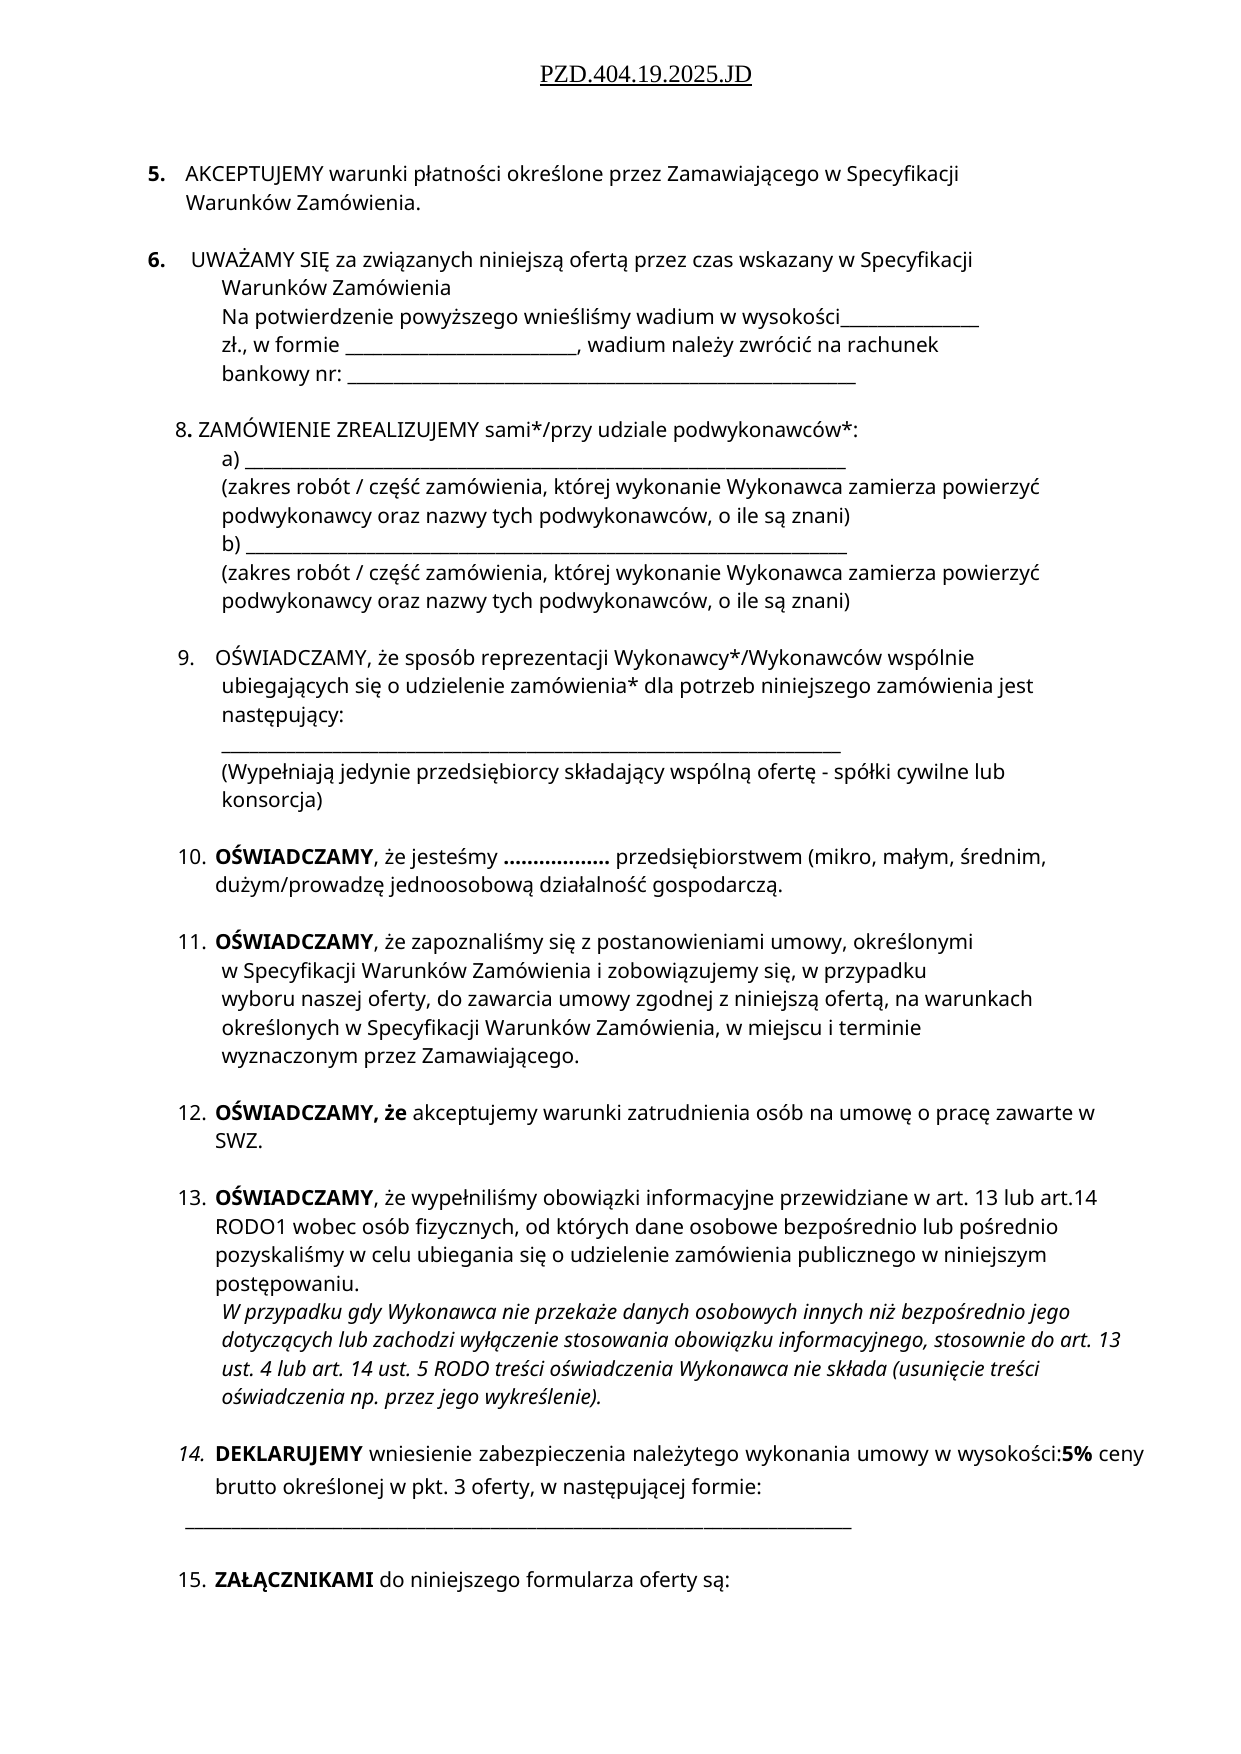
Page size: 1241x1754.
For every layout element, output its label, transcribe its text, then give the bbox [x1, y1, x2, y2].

text (zakres robót / część zamówienia, której wykonanie Wykonawca zamierza powierzyć [148, 558, 1144, 586]
text w Specyfikacji Warunków Zamówienia i zobowiązujemy się, w przypadku [148, 956, 1144, 984]
list OŚWIADCZAMY, że sposób reprezentacji Wykonawcy*/Wykonawców wspólnie [177, 643, 1144, 671]
text bankowy nr: _______________________________________________________ [148, 359, 1144, 387]
text ________________________________________________________________________ [185, 1504, 1144, 1533]
list OŚWIADCZAMY, że wypełniliśmy obowiązki informacyjne przewidziane w art. 13 lub art.14 RODO1 wobec osób fizycznych, od których dane osobowe bezpośrednio lub pośrednio pozyskaliśmy w celu ubiegania się o udzielenie zamówienia publicznego w niniejszym postępowaniu. [177, 1183, 1144, 1297]
list ZAŁĄCZNIKAMI do niniejszego formularza oferty są: [177, 1566, 1144, 1594]
text podwykonawcy oraz nazwy tych podwykonawców, o ile są znani) [148, 586, 1144, 614]
text ___________________________________________________________________ [148, 728, 1144, 757]
list OŚWIADCZAMY, że jesteśmy ……………… przedsiębiorstwem (mikro, małym, średnim, dużym/prowadzę jednoosobową działalność gospodarczą. [177, 842, 1144, 899]
text wyboru naszej oferty, do zawarcia umowy zgodnej z niniejszą ofertą, na warunkach [148, 984, 1144, 1013]
text W przypadku gdy Wykonawca nie przekaże danych osobowych innych niż bezpośrednio jego dotyczących lub zachodzi wyłączenie stosowania obowiązku informacyjnego, stosownie do art. 13 ust. 4 lub art. 14 ust. 5 RODO treści oświadczenia Wykonawca nie składa (usunięcie treści oświadczenia np. przez jego wykreślenie). [221, 1297, 1144, 1411]
text (Wypełniają jedynie przedsiębiorcy składający wspólną ofertę - spółki cywilne lub [148, 757, 1144, 785]
text zł., w formie _________________________, wadium należy zwrócić na rachunek [148, 330, 1144, 359]
text (zakres robót / część zamówienia, której wykonanie Wykonawca zamierza powierzyć [148, 472, 1144, 501]
text Warunków Zamówienia. [148, 188, 1144, 216]
text podwykonawcy oraz nazwy tych podwykonawców, o ile są znani) [148, 501, 1144, 529]
text 8. ZAMÓWIENIE ZREALIZUJEMY sami*/przy udziale podwykonawców*: [148, 416, 1144, 444]
list UWAŻAMY SIĘ za związanych niniejszą ofertą przez czas wskazany w Specyfikacji [148, 245, 1144, 273]
text Na potwierdzenie powyższego wnieśliśmy wadium w wysokości_______________ [148, 302, 1144, 330]
text konsorcja) [148, 785, 1144, 814]
text b) _________________________________________________________________ [148, 529, 1144, 558]
text wyznaczonym przez Zamawiającego. [148, 1041, 1144, 1069]
text ubiegających się o udzielenie zamówienia* dla potrzeb niniejszego zamówienia jest następujący: [221, 671, 1144, 728]
list OŚWIADCZAMY, że akceptujemy warunki zatrudnienia osób na umowę o pracę zawarte w SWZ. [177, 1098, 1144, 1155]
text Warunków Zamówienia [148, 273, 1144, 302]
list DEKLARUJEMY wniesienie zabezpieczenia należytego wykonania umowy w wysokości:5% ceny brutto określonej w pkt. 3 oferty, w następującej formie: [177, 1439, 1144, 1500]
list AKCEPTUJEMY warunki płatności określone przez Zamawiającego w Specyfikacji [148, 159, 1144, 188]
text określonych w Specyfikacji Warunków Zamówienia, w miejscu i terminie [148, 1013, 1144, 1041]
text a) _________________________________________________________________ [148, 444, 1144, 472]
list OŚWIADCZAMY, że zapoznaliśmy się z postanowieniami umowy, określonymi [177, 927, 1144, 956]
